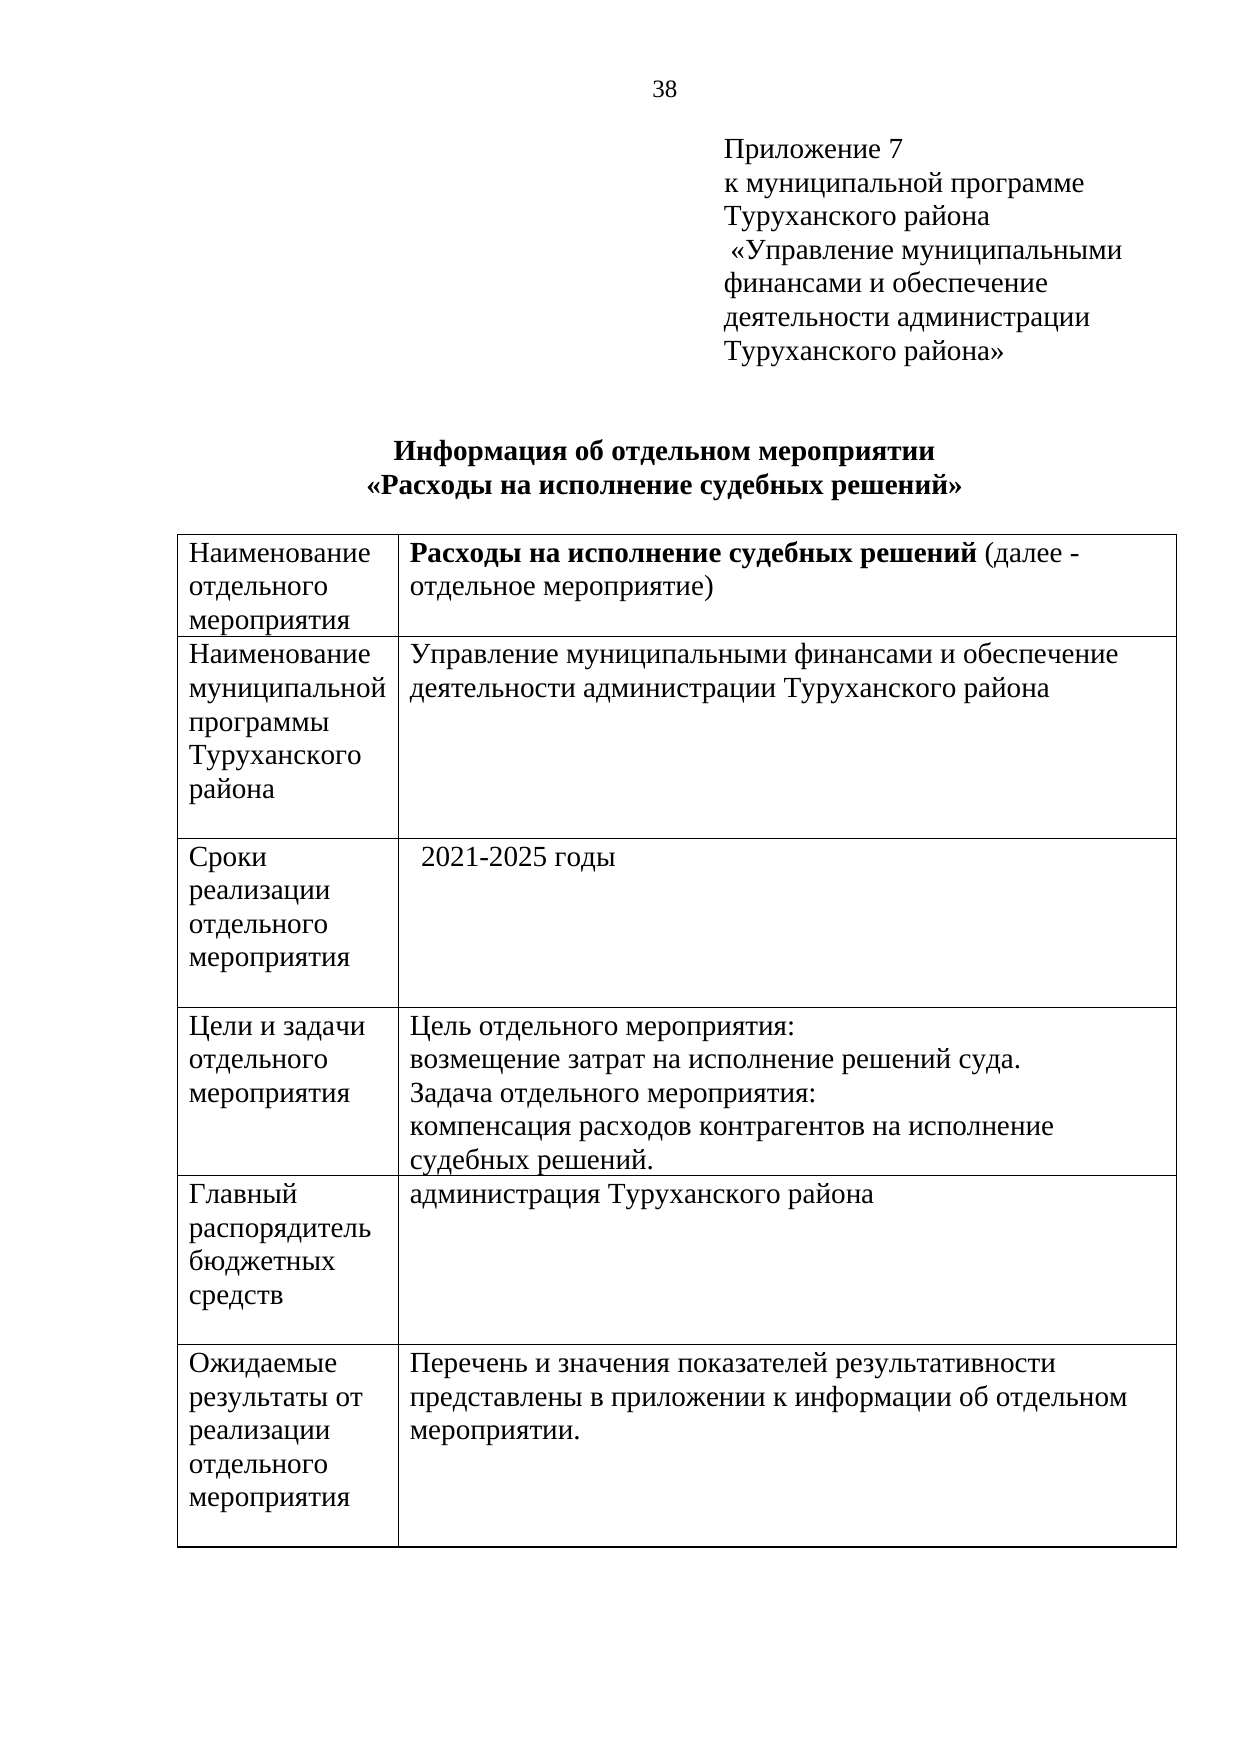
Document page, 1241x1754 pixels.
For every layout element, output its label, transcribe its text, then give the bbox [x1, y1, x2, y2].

table_header Расходы на исполнение судебных решений (далее - отдельное мероприятие) [399, 535, 1176, 636]
table_cell Главный распорядитель бюджетных средств [178, 1176, 398, 1344]
table_cell Управление муниципальными финансами и обеспечение деятельности администрации Туруханского района [399, 637, 1176, 838]
table_header Наименование отдельного мероприятия [178, 535, 398, 636]
text «Расходы на исполнение судебных решений» [177, 467, 1152, 500]
table_cell Цель отдельного мероприятия: возмещение затрат на исполнение решений суда. Задача отдельного мероприятия: компенсация расходов контрагентов на исполнение судебных решений. [399, 1008, 1176, 1175]
table_cell администрация Туруханского района [399, 1176, 1176, 1344]
text Приложение 7 [723, 131, 1152, 165]
text «Управление муниципальными финансами и обеспечение деятельности администрации Туруханского района» [664, 232, 1152, 366]
table_cell Цели и задачи отдельного мероприятия [178, 1008, 398, 1175]
table_cell Перечень и значения показателей результативности представлены в приложении к информации об отдельном мероприятии. [399, 1345, 1176, 1546]
table_cell Сроки реализации отдельного мероприятия [178, 839, 398, 1007]
table_cell 2021-2025 годы [399, 839, 1176, 1007]
table_cell Ожидаемые результаты от реализации отдельного мероприятия [178, 1345, 398, 1546]
text к муниципальной программе Туруханского района [723, 165, 1152, 232]
table_cell Наименование муниципальной программы Туруханского района [178, 637, 398, 838]
text Информация об отдельном мероприятии [177, 433, 1152, 467]
